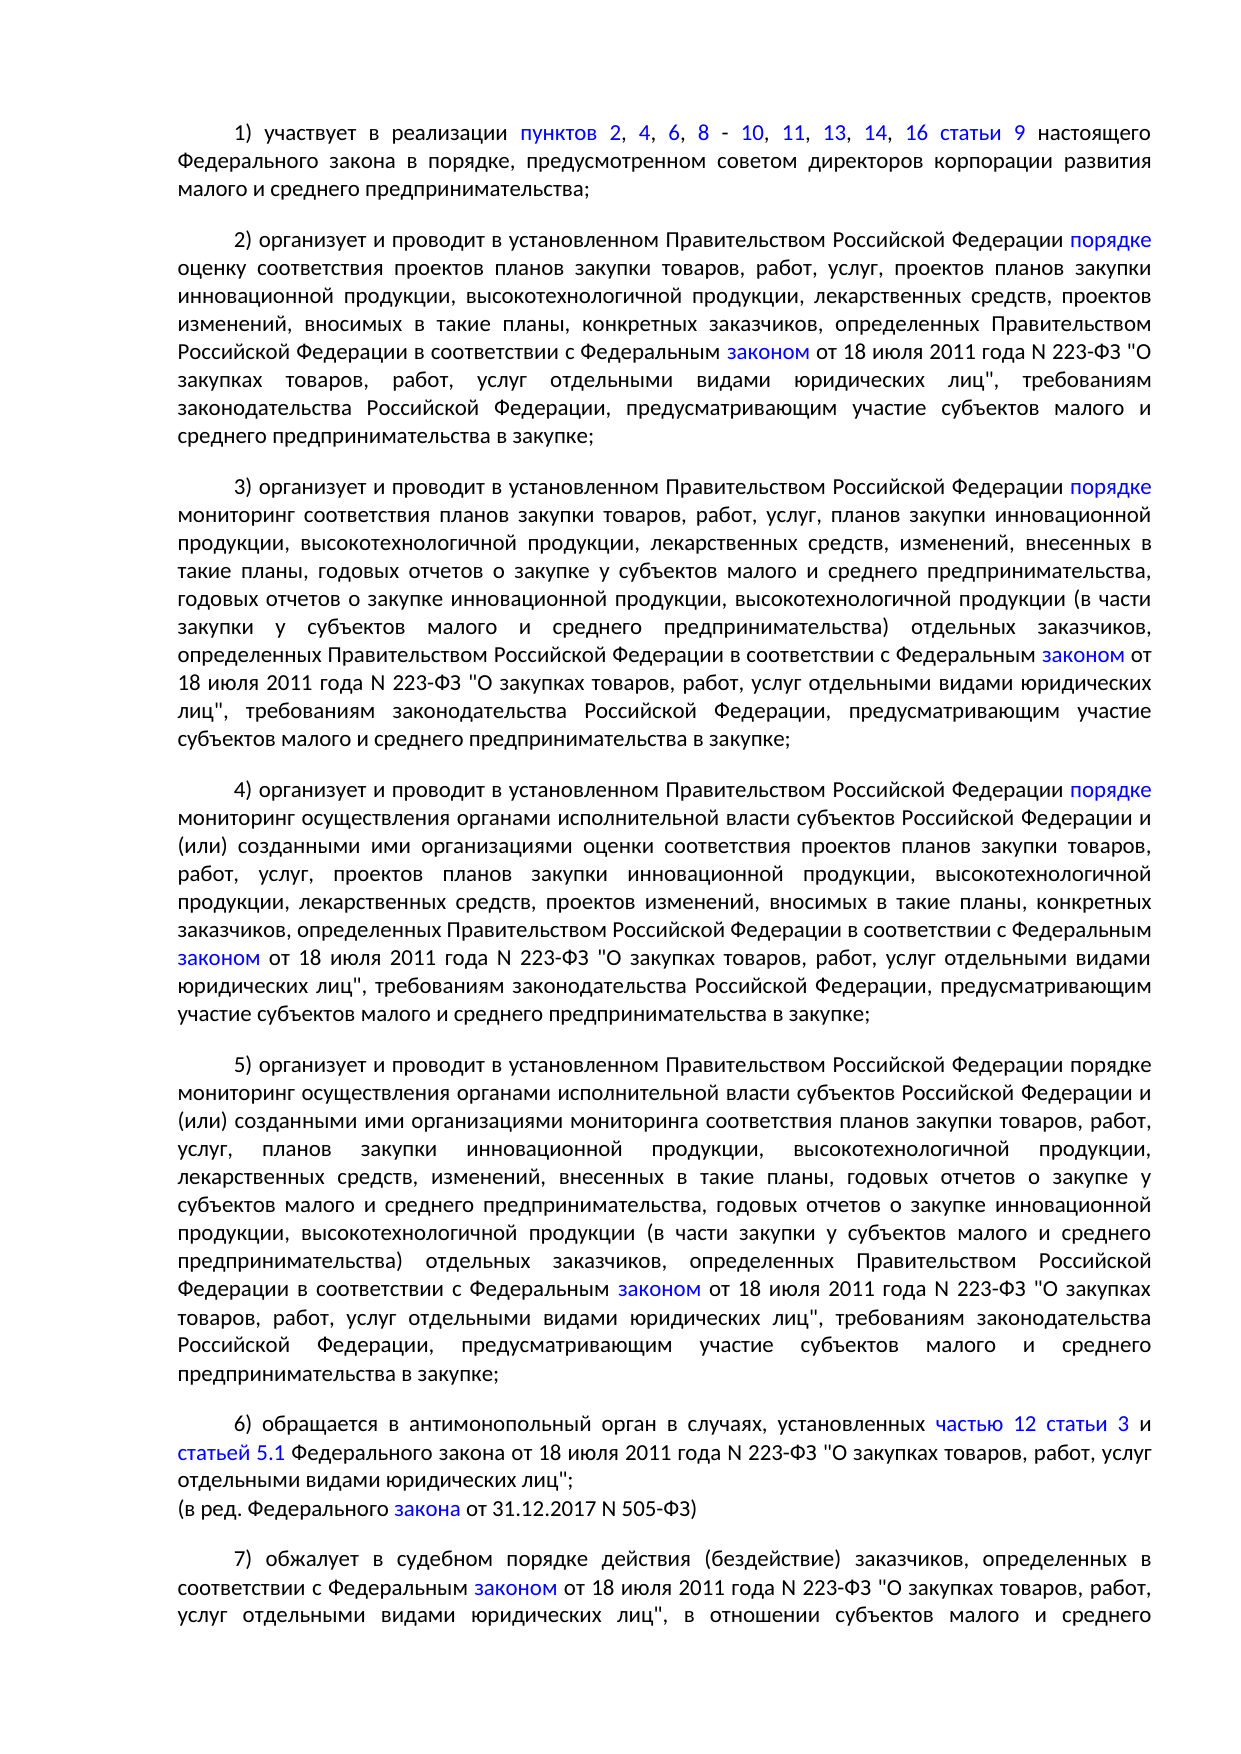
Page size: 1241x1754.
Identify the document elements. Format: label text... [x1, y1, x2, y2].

text (в ред. Федерального закона от 31.12.2017 N 505-ФЗ) [177, 1494, 1152, 1522]
text 5) организует и проводит в установленном Правительством Российской Федерации порядке мониторинг осуществления органами исполнительной власти субъектов Российской Федерации и (или) созданными ими организациями мониторинга соответствия планов закупки товаров, работ, услуг, планов закупки инновационной продукции, высокотехнологичной продукции, лекарственных средств, изменений, внесенных в такие планы, годовых отчетов о закупке у субъектов малого и среднего предпринимательства, годовых отчетов о закупке инновационной продукции, высокотехнологичной продукции (в части закупки у субъектов малого и среднего предпринимательства) отдельных заказчиков, определенных Правительством Российской Федерации в соответствии с Федеральным законом от 18 июля 2011 года N 223-ФЗ "О закупках товаров, работ, услуг отдельными видами юридических лиц", требованиям законодательства Российской Федерации, предусматривающим участие субъектов малого и среднего предпринимательства в закупке; [177, 1050, 1152, 1387]
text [177, 1544, 1152, 1629]
text 6) обращается в антимонопольный орган в случаях, установленных частью 12 статьи 3 и статьей 5.1 Федерального закона от 18 июля 2011 года N 223-ФЗ "О закупках товаров, работ, услуг отдельными видами юридических лиц"; [177, 1409, 1152, 1494]
text 3) организует и проводит в установленном Правительством Российской Федерации порядке мониторинг соответствия планов закупки товаров, работ, услуг, планов закупки инновационной продукции, высокотехнологичной продукции, лекарственных средств, изменений, внесенных в такие планы, годовых отчетов о закупке у субъектов малого и среднего предпринимательства, годовых отчетов о закупке инновационной продукции, высокотехнологичной продукции (в части закупки у субъектов малого и среднего предпринимательства) отдельных заказчиков, определенных Правительством Российской Федерации в соответствии с Федеральным законом от 18 июля 2011 года N 223-ФЗ "О закупках товаров, работ, услуг отдельными видами юридических лиц", требованиям законодательства Российской Федерации, предусматривающим участие субъектов малого и среднего предпринимательства в закупке; [177, 472, 1152, 752]
text 4) организует и проводит в установленном Правительством Российской Федерации порядке мониторинг осуществления органами исполнительной власти субъектов Российской Федерации и (или) созданными ими организациями оценки соответствия проектов планов закупки товаров, работ, услуг, проектов планов закупки инновационной продукции, высокотехнологичной продукции, лекарственных средств, проектов изменений, вносимых в такие планы, конкретных заказчиков, определенных Правительством Российской Федерации в соответствии с Федеральным законом от 18 июля 2011 года N 223-ФЗ "О закупках товаров, работ, услуг отдельными видами юридических лиц", требованиям законодательства Российской Федерации, предусматривающим участие субъектов малого и среднего предпринимательства в закупке; [177, 775, 1152, 1027]
text 2) организует и проводит в установленном Правительством Российской Федерации порядке оценку соответствия проектов планов закупки товаров, работ, услуг, проектов планов закупки инновационной продукции, высокотехнологичной продукции, лекарственных средств, проектов изменений, вносимых в такие планы, конкретных заказчиков, определенных Правительством Российской Федерации в соответствии с Федеральным законом от 18 июля 2011 года N 223-ФЗ "О закупках товаров, работ, услуг отдельными видами юридических лиц", требованиям законодательства Российской Федерации, предусматривающим участие субъектов малого и среднего предпринимательства в закупке; [177, 225, 1152, 449]
text 1) участвует в реализации пунктов 2, 4, 6, 8 - 10, 11, 13, 14, 16 статьи 9 настоящего Федерального закона в порядке, предусмотренном советом директоров корпорации развития малого и среднего предпринимательства; [177, 118, 1152, 202]
